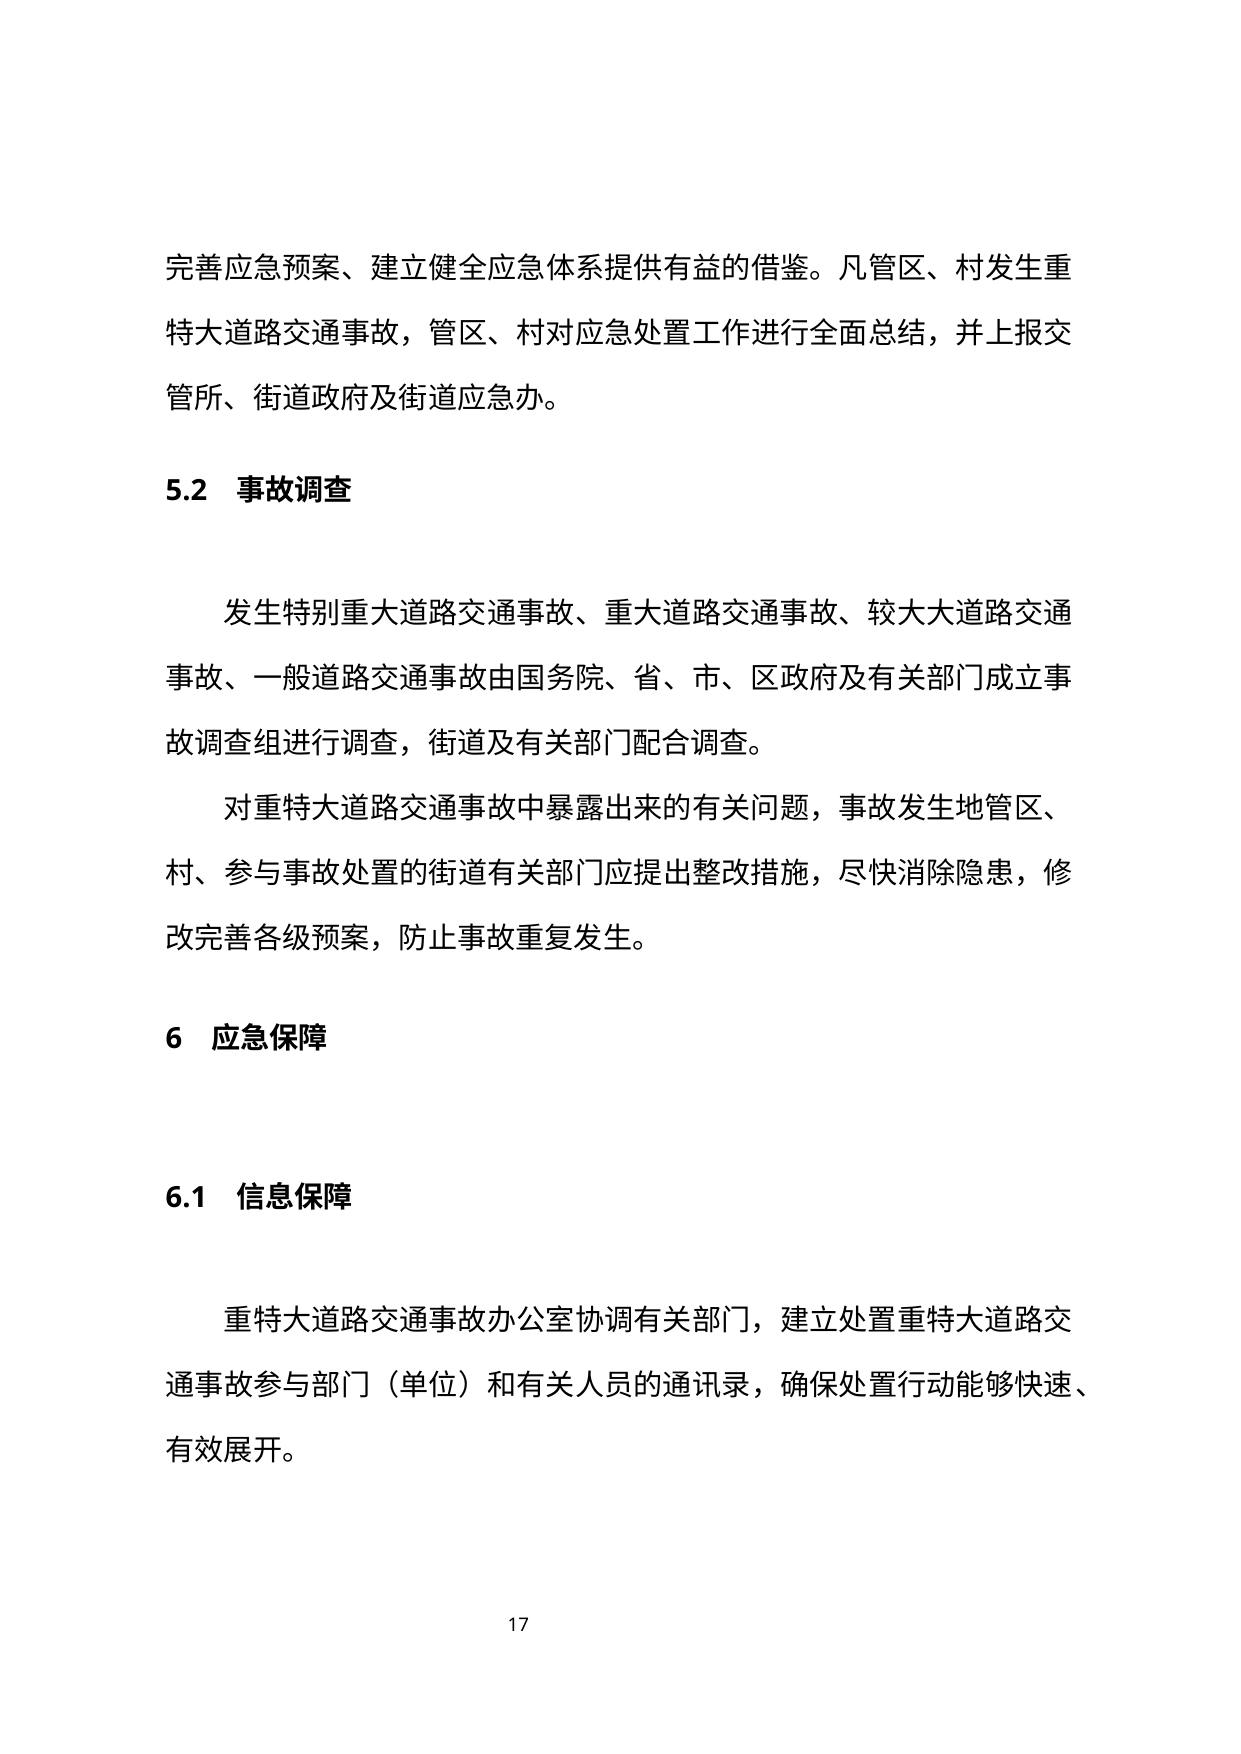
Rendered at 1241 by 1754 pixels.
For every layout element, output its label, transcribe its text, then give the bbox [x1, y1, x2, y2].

text 发生特别重大道路交通事故、重大道路交通事故、较大大道路交通事故、一般道路交通事故由国务院、省、市、区政府及有关部门成立事故调查组进行调查，街道及有关部门配合调查。 [165, 578, 1075, 773]
subtitle 6 应急保障 [165, 1003, 1075, 1068]
subtitle 6.1 信息保障 [165, 1162, 1075, 1227]
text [165, 233, 1075, 428]
text 重特大道路交通事故办公室协调有关部门，建立处置重特大道路交通事故参与部门（单位）和有关人员的通讯录，确保处置行动能够快速、有效展开。 [165, 1286, 1075, 1481]
text 对重特大道路交通事故中暴露出来的有关问题，事故发生地管区、村、参与事故处置的街道有关部门应提出整改措施，尽快消除隐患，修改完善各级预案，防止事故重复发生。 [165, 773, 1075, 968]
subtitle 5.2 事故调查 [165, 455, 1075, 520]
